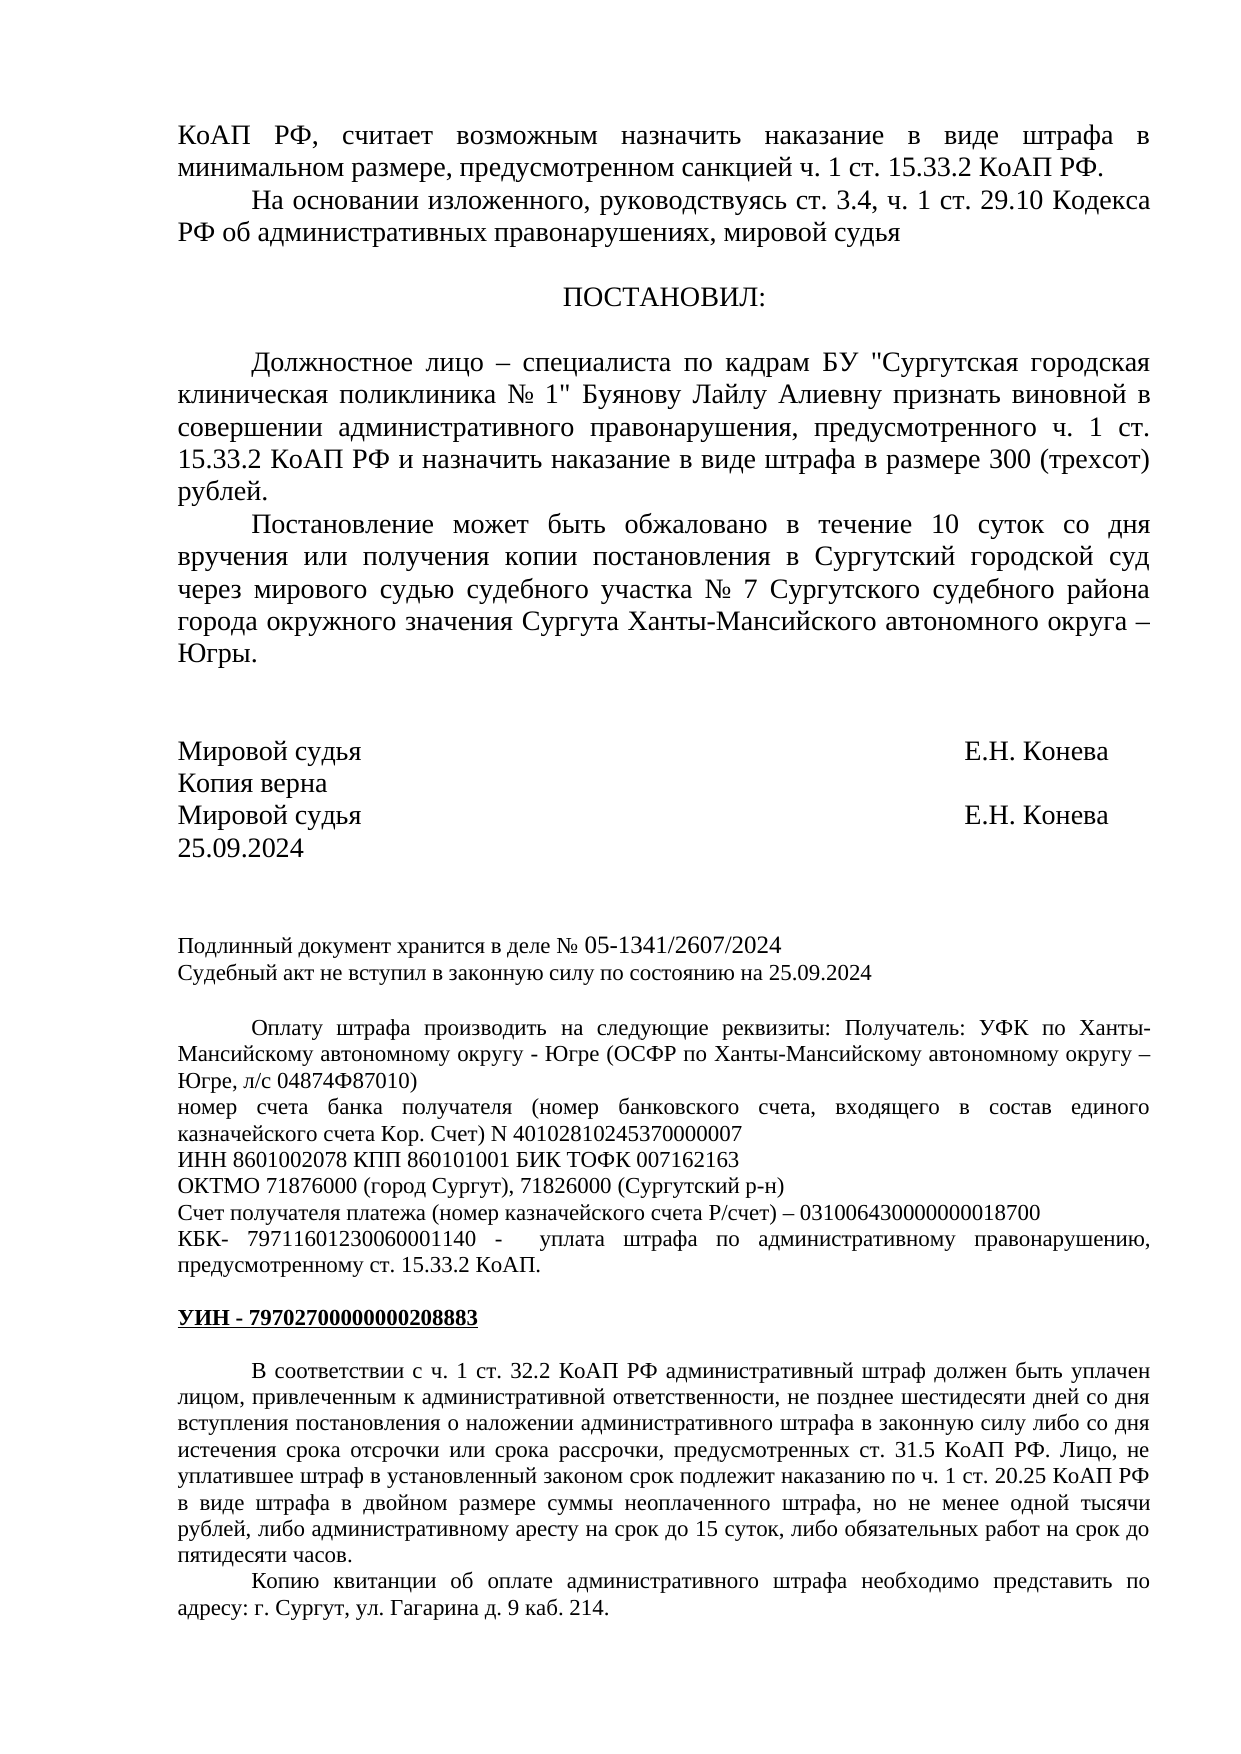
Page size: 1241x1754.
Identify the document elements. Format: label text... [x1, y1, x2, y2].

text На основании изложенного, руководствуясь ст. 3.4, ч. 1 ст. 29.10 Кодекса РФ об административных правонарушениях, мировой судья [177, 183, 1152, 248]
text Счет получателя платежа (номер казначейского счета Р/счет) – 031006430000000018700 [177, 1199, 1152, 1225]
text Копию квитанции об оплате административного штрафа необходимо представить по адресу: г. Сургут, ул. Гагарина д. 9 каб. 214. [177, 1568, 1152, 1620]
text Мировой судья Е.Н. Конева [177, 734, 1152, 766]
text Подлинный документ хранится в деле № 05-1341/2607/2024 [177, 930, 1152, 959]
text номер счета банка получателя (номер банковского счета, входящего в состав единого казначейского счета Кор. Счет) N 40102810245370000007 [177, 1093, 1152, 1146]
text Судебный акт не вступил в законную силу по состоянию на 25.09.2024 [177, 959, 1152, 985]
text 25.09.2024 [177, 831, 1152, 863]
text Мировой судья Е.Н. Конева [177, 798, 1152, 831]
text ПОСТАНОВИЛ: [177, 280, 1152, 312]
text ИНН 8601002078 КПП 860101001 БИК ТОФК 007162163 [177, 1146, 1152, 1172]
text УИН - 79702700000000208883 [177, 1304, 1152, 1330]
text ОКТМО 71876000 (город Сургут), 71826000 (Сургутский р-н) [177, 1172, 1152, 1199]
text Постановление может быть обжаловано в течение 10 суток со дня вручения или получения копии постановления в Сургутский городской суд через мирового судью судебного участка № 7 Сургутского судебного района города окружного значения Сургута Ханты-Мансийского автономного округа – Югры. [177, 507, 1152, 669]
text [177, 118, 1152, 183]
text Копия верна [177, 766, 1152, 798]
text КБК- 79711601230060001140 - уплата штрафа по административному правонарушению, предусмотренному ст. 15.33.2 КоАП. [177, 1225, 1152, 1278]
text В соответствии с ч. 1 ст. 32.2 КоАП РФ административный штраф должен быть уплачен лицом, привлеченным к административной ответственности, не позднее шестидесяти дней со дня вступления постановления о наложении административного штрафа в законную силу либо со дня истечения срока отсрочки или срока рассрочки, предусмотренных ст. 31.5 КоАП РФ. Лицо, не уплатившее штраф в установленный законом срок подлежит наказанию по ч. 1 ст. 20.25 КоАП РФ в виде штрафа в двойном размере суммы неоплаченного штрафа, но не менее одной тысячи рублей, либо административному аресту на срок до 15 суток, либо обязательных работ на срок до пятидесяти часов. [177, 1357, 1152, 1568]
text Оплату штрафа производить на следующие реквизиты: Получатель: УФК по Ханты-Мансийскому автономному округу - Югре (ОСФР по Ханты-Мансийскому автономному округу – Югре, л/с 04874Ф87010) [177, 1014, 1152, 1093]
text Должностное лицо – специалиста по кадрам БУ "Сургутская городская клиническая поликлиника № 1" Буянову Лайлу Алиевну признать виновной в совершении административного правонарушения, предусмотренного ч. 1 ст. 15.33.2 КоАП РФ и назначить наказание в виде штрафа в размере 300 (трехсот) рублей. [177, 345, 1152, 507]
